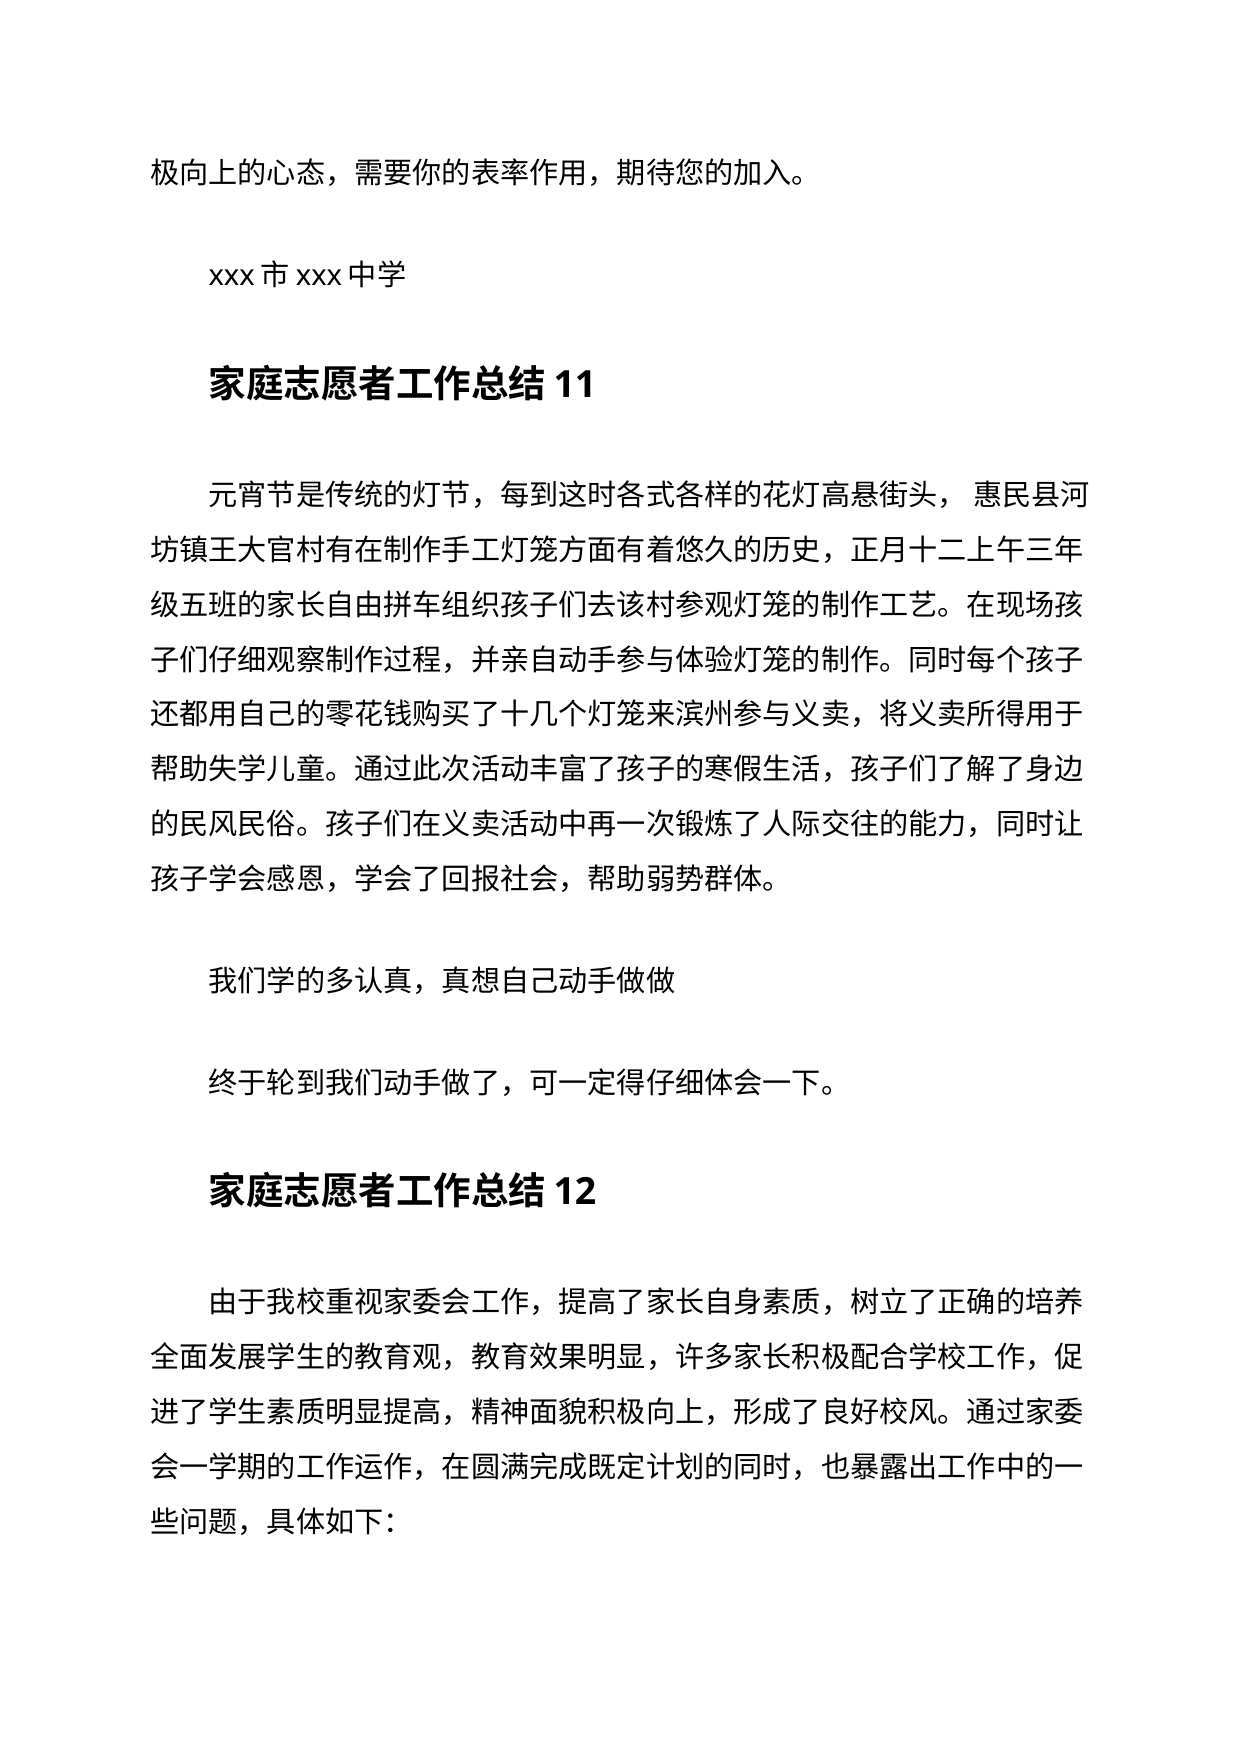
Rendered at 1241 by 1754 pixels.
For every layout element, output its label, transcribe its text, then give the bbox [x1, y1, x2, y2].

text 家庭志愿者工作总结11 [150, 354, 1090, 408]
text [150, 150, 1090, 192]
text 由于我校重视家委会工作，提高了家长自身素质，树立了正确的培养全面发展学生的教育观，教育效果明显，许多家长积极配合学校工作，促进了学生素质明显提高，精神面貌积极向上，形成了良好校风。通过家委会一学期的工作运作，在圆满完成既定计划的同时，也暴露出工作中的一些问题，具体如下： [150, 1278, 1090, 1540]
text 家庭志愿者工作总结12 [150, 1161, 1090, 1215]
text 元宵节是传统的灯节，每到这时各式各样的花灯高悬街头， 惠民县河坊镇王大官村有在制作手工灯笼方面有着悠久的历史，正月十二上午三年级五班的家长自由拼车组织孩子们去该村参观灯笼的制作工艺。在现场孩子们仔细观察制作过程，并亲自动手参与体验灯笼的制作。同时每个孩子还都用自己的零花钱购买了十几个灯笼来滨州参与义卖，将义卖所得用于帮助失学儿童。通过此次活动丰富了孩子的寒假生活，孩子们了解了身边的民风民俗。孩子们在义卖活动中再一次锻炼了人际交往的能力，同时让孩子学会感恩，学会了回报社会，帮助弱势群体。 [150, 471, 1090, 898]
text 我们学的多认真，真想自己动手做做 [150, 957, 1090, 1000]
text xxx市xxx中学 [150, 252, 1090, 294]
text 终于轮到我们动手做了，可一定得仔细体会一下。 [150, 1059, 1090, 1101]
